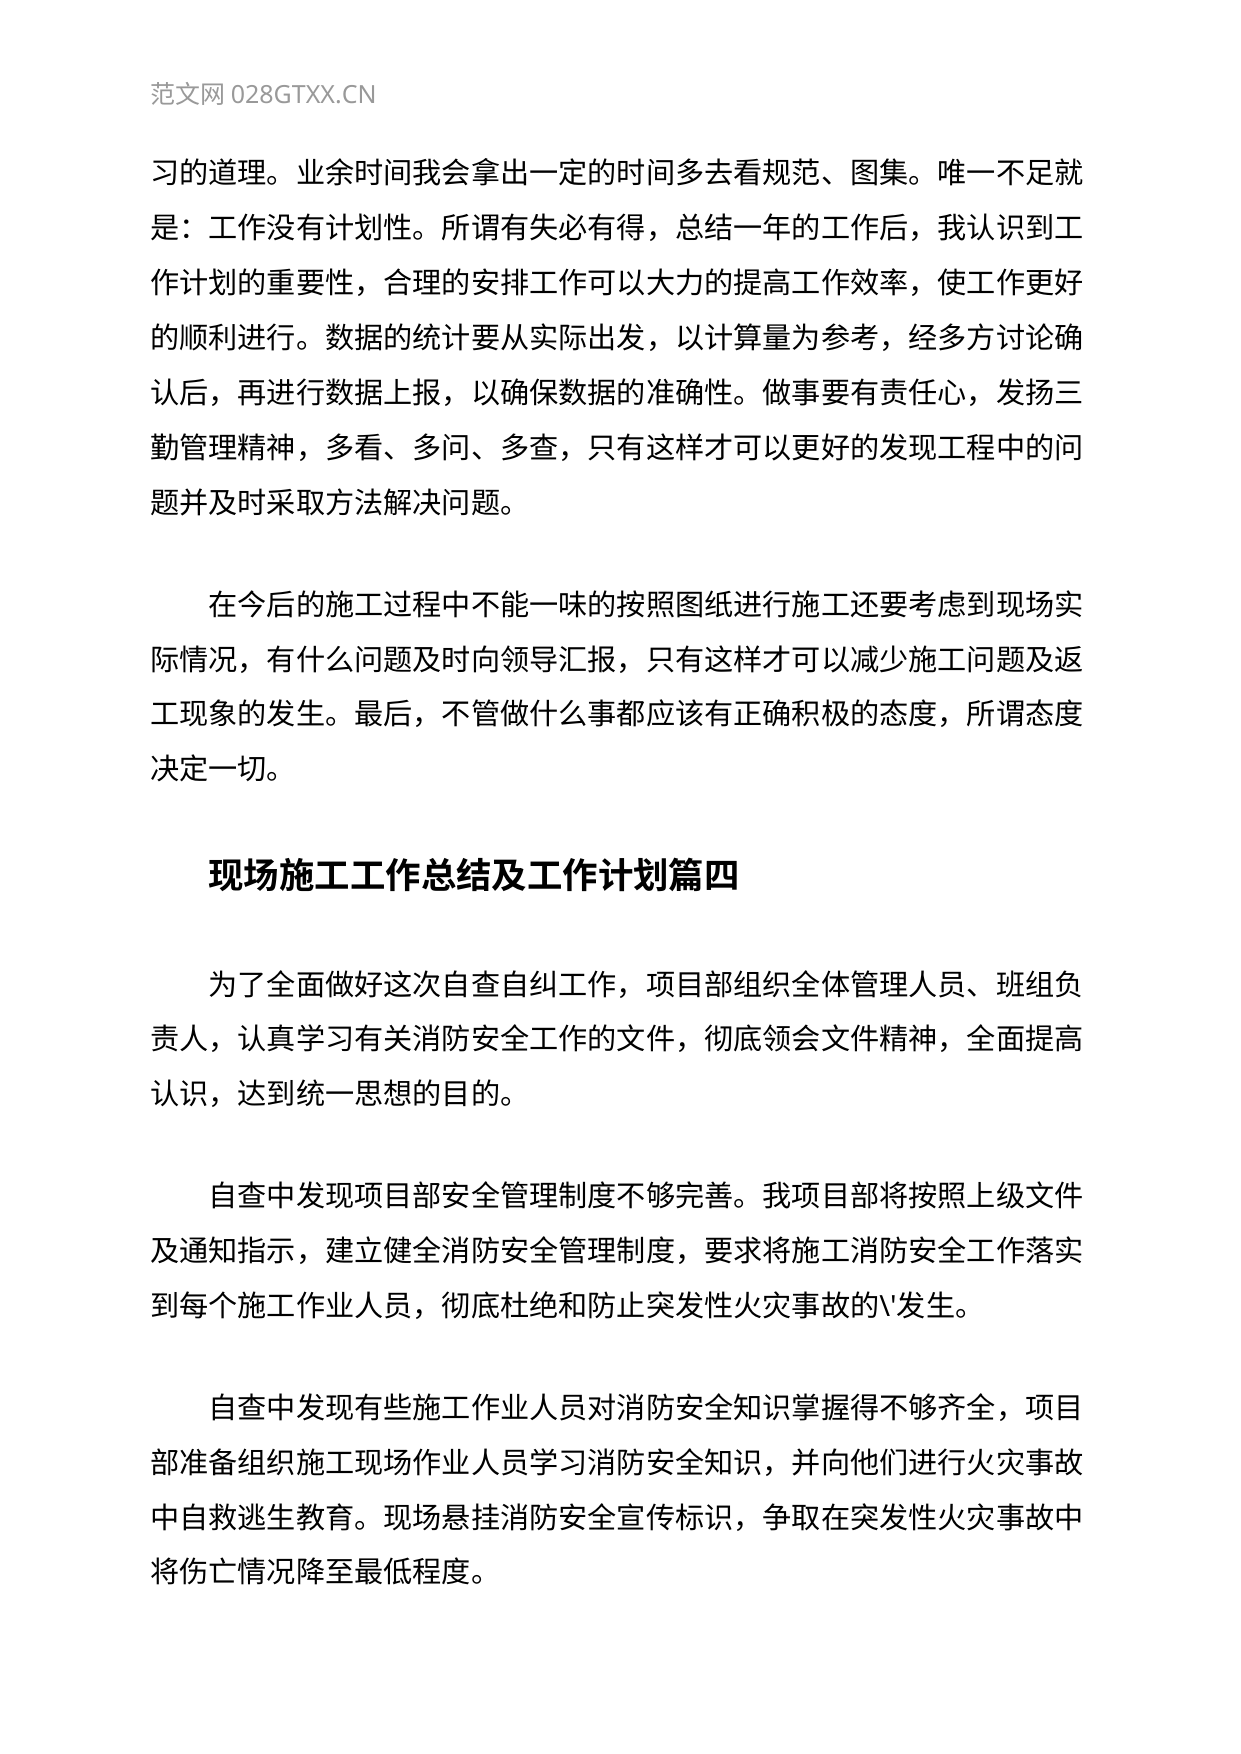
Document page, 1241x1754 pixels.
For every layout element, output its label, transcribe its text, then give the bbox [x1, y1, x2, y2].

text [150, 150, 1090, 522]
text 为了全面做好这次自查自纠工作，项目部组织全体管理人员、班组负责人，认真学习有关消防安全工作的文件，彻底领会文件精神，全面提高认识，达到统一思想的目的。 [150, 961, 1090, 1113]
text 现场施工工作总结及工作计划篇四 [150, 848, 1090, 899]
text 在今后的施工过程中不能一味的按照图纸进行施工还要考虑到现场实际情况，有什么问题及时向领导汇报，只有这样才可以减少施工问题及返工现象的发生。最后，不管做什么事都应该有正确积极的态度，所谓态度决定一切。 [150, 581, 1090, 788]
text 自查中发现项目部安全管理制度不够完善。我项目部将按照上级文件及通知指示，建立健全消防安全管理制度，要求将施工消防安全工作落实到每个施工作业人员，彻底杜绝和防止突发性火灾事故的\'发生。 [150, 1173, 1090, 1325]
text 自查中发现有些施工作业人员对消防安全知识掌握得不够齐全，项目部准备组织施工现场作业人员学习消防安全知识，并向他们进行火灾事故中自救逃生教育。现场悬挂消防安全宣传标识，争取在突发性火灾事故中将伤亡情况降至最低程度。 [150, 1384, 1090, 1591]
